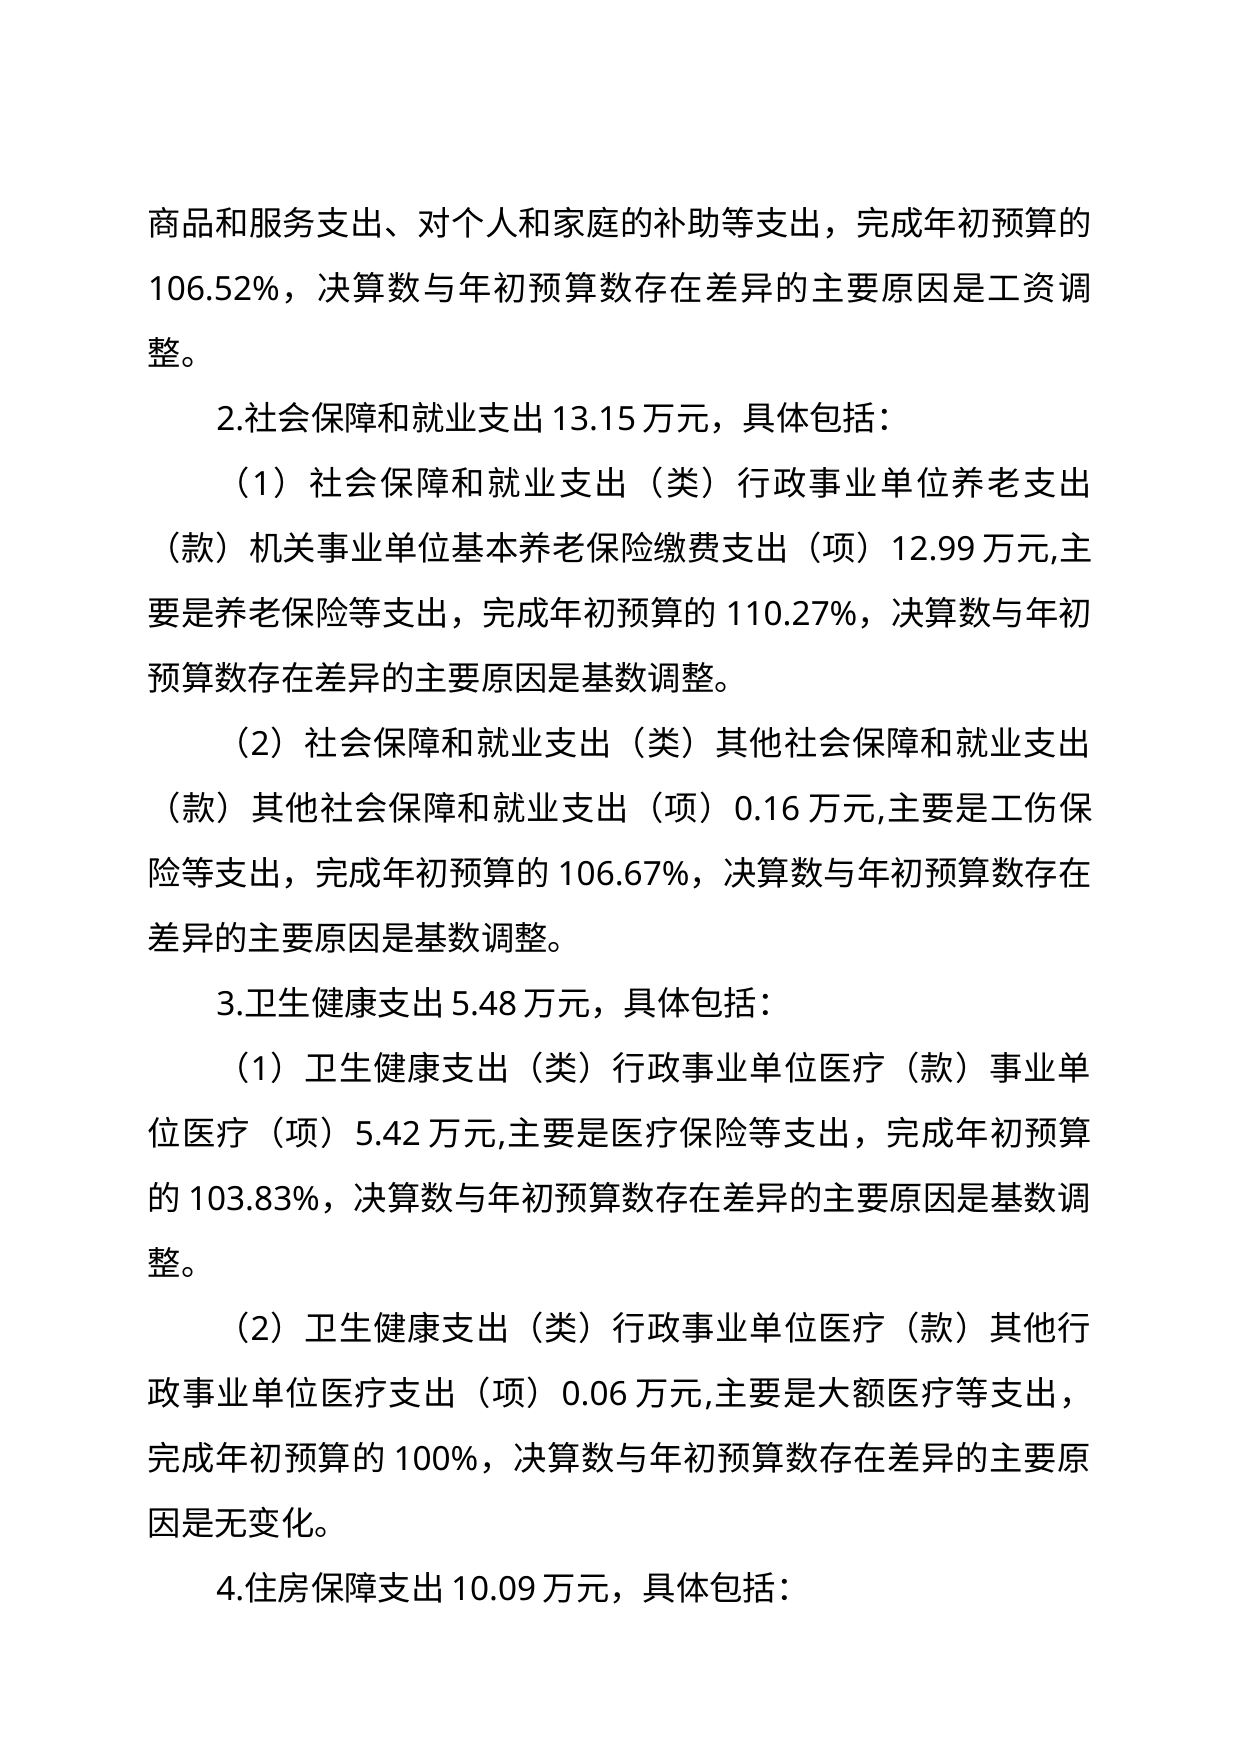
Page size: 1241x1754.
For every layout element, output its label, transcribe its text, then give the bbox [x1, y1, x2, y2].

text （1）社会保障和就业支出（类）行政事业单位养老支出（款）机关事业单位基本养老保险缴费支出（项）12.99万元,主要是养老保险等支出，完成年初预算的110.27%，决算数与年初预算数存在差异的主要原因是基数调整。 [148, 448, 1093, 708]
text （1）卫生健康支出（类）行政事业单位医疗（款）事业单位医疗（项）5.42万元,主要是医疗保险等支出，完成年初预算的103.83%，决算数与年初预算数存在差异的主要原因是基数调整。 [148, 1033, 1093, 1293]
text （2）社会保障和就业支出（类）其他社会保障和就业支出（款）其他社会保障和就业支出（项）0.16万元,主要是工伤保险等支出，完成年初预算的106.67%，决算数与年初预算数存在差异的主要原因是基数调整。 [148, 708, 1093, 968]
text （2）卫生健康支出（类）行政事业单位医疗（款）其他行政事业单位医疗支出（项）0.06万元,主要是大额医疗等支出，完成年初预算的100%，决算数与年初预算数存在差异的主要原因是无变化。 [148, 1293, 1093, 1553]
text 4.住房保障支出10.09万元，具体包括： [148, 1553, 1093, 1618]
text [148, 188, 1093, 383]
text 2.社会保障和就业支出13.15万元，具体包括： [148, 383, 1093, 448]
text 3.卫生健康支出5.48万元，具体包括： [148, 968, 1093, 1033]
